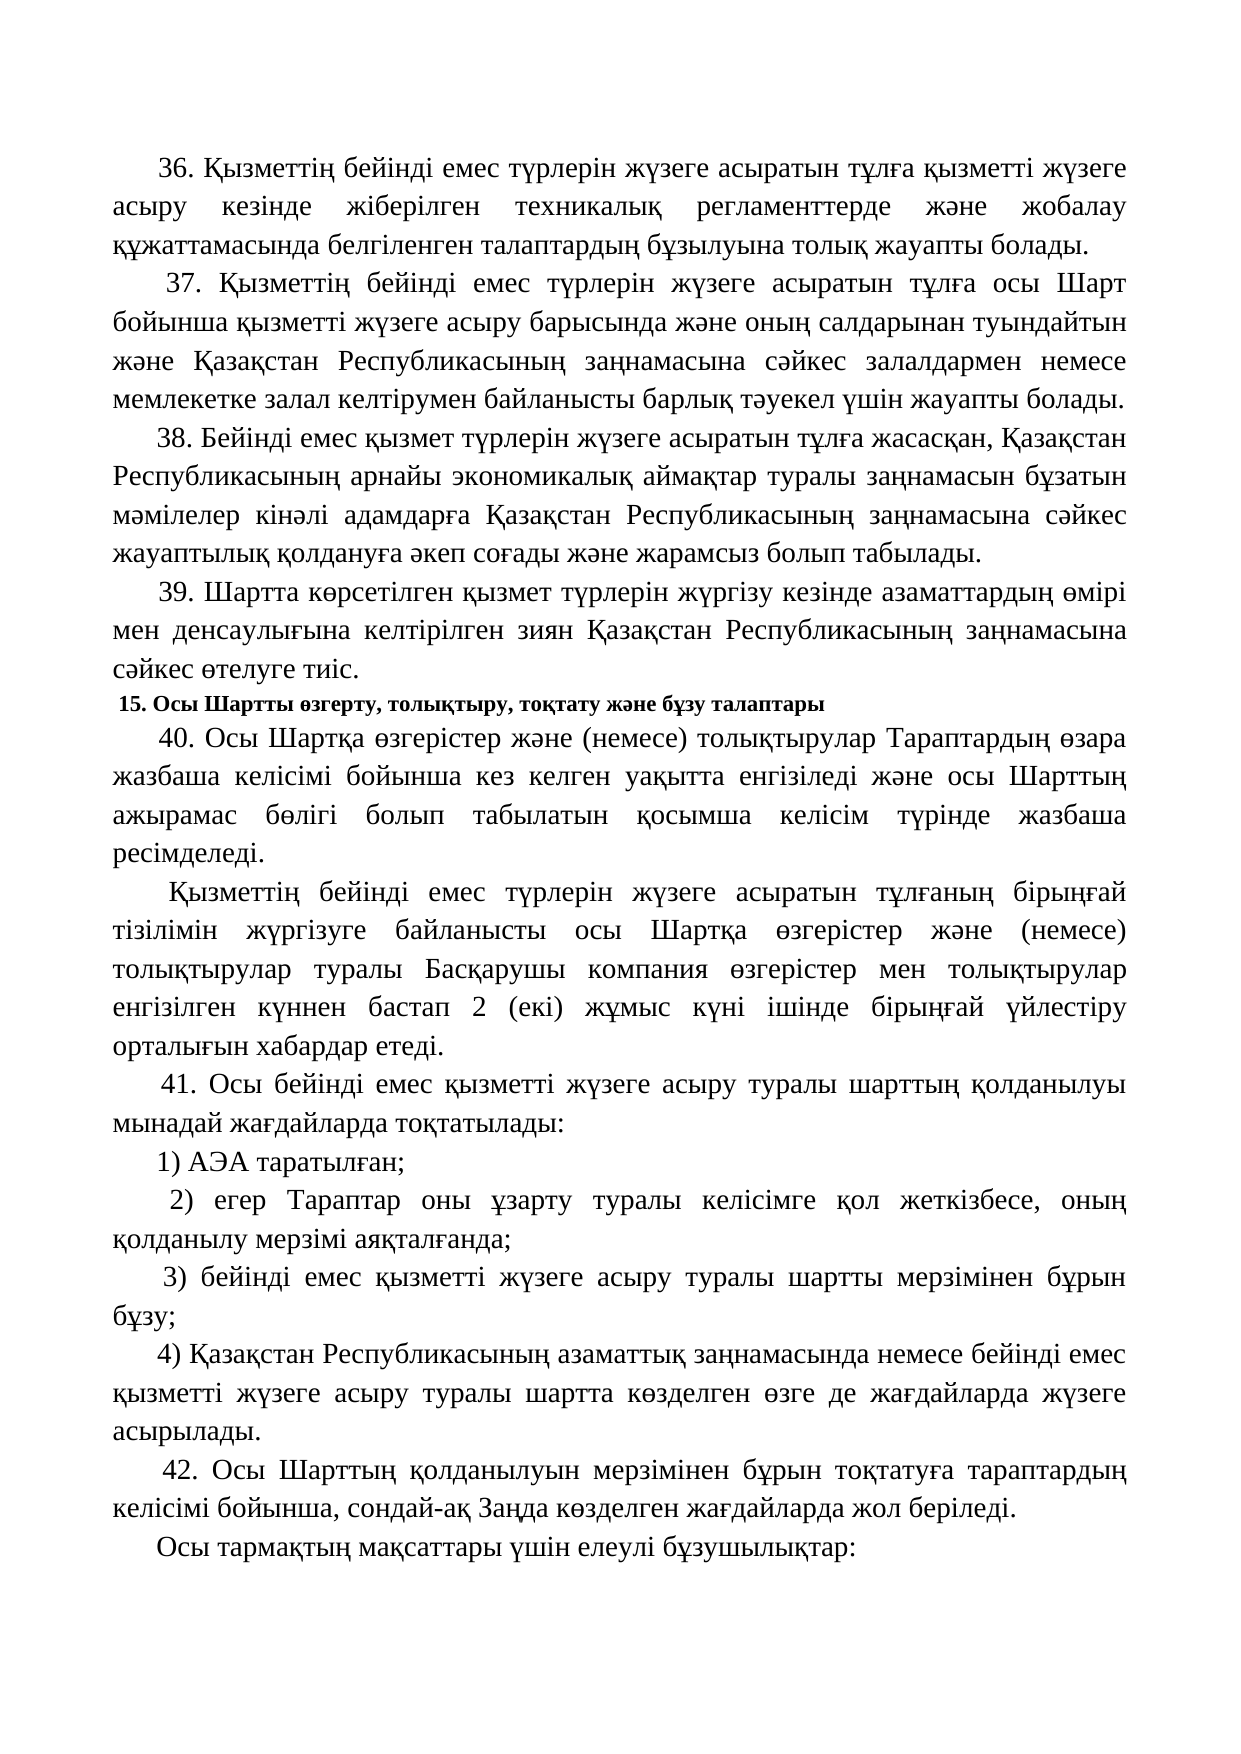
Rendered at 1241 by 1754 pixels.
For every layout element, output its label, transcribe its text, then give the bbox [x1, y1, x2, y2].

text 38. Бейінді емес қызмет түрлерін жүзеге асыратын тұлға жасасқан, Қазақстан Республикасының арнайы экономикалық аймақтар туралы заңнамасын бұзатын мәмілелер кінәлі адамдарға Қазақстан Республикасының заңнамасына сәйкес жауаптылық қолдануға әкеп соғады және жарамсыз болып табылады. [112, 420, 1128, 569]
text 36. Қызметтің бейінді емес түрлерін жүзеге асыратын тұлға қызметті жүзеге асыру кезінде жіберілген техникалық регламенттерде және жобалау құжаттамасында белгіленген талаптардың бұзылуына толық жауапты болады. [112, 150, 1128, 261]
text 42. Осы Шарттың қолданылуын мерзімінен бұрын тоқтатуға тараптардың келісімі бойынша, сондай-ақ Заңда көзделген жағдайларда жол беріледі. [112, 1452, 1128, 1524]
text 15. Осы Шартты өзгерту, толықтыру, тоқтату және бұзу талаптары [112, 689, 1128, 716]
text 4) Қазақстан Республикасының азаматтық заңнамасында немесе бейінді емес қызметті жүзеге асыру туралы шартта көзделген өзге де жағдайларда жүзеге асырылады. [112, 1336, 1128, 1447]
text 3) бейінді емес қызметті жүзеге асыру туралы шартты мерзімінен бұрын бұзу; [112, 1259, 1128, 1331]
text 39. Шартта көрсетілген қызмет түрлерін жүргізу кезінде азаматтардың өмірі мен денсаулығына келтірілген зиян Қазақстан Республикасының заңнамасына сәйкес өтелуге тиіс. [112, 574, 1128, 684]
text 1) АЭА таратылған; [112, 1144, 1128, 1177]
text Осы тармақтың мақсаттары үшін елеулі бұзушылықтар: [112, 1529, 1128, 1563]
text 2) егер Тараптар оны ұзарту туралы келісімге қол жеткізбесе, оның қолданылу мерзімі аяқталғанда; [112, 1182, 1128, 1254]
text 40. Осы Шартқа өзгерістер және (немесе) толықтырулар Тараптардың өзара жазбаша келісімі бойынша кез келген уақытта енгізіледі және осы Шарттың ажырамас бөлігі болып табылатын қосымша келісім түрінде жазбаша ресімделеді. [112, 720, 1128, 869]
text 41. Осы бейінді емес қызметті жүзеге асыру туралы шарттың қолданылуы мынадай жағдайларда тоқтатылады: [112, 1067, 1128, 1139]
text 37. Қызметтің бейінді емес түрлерін жүзеге асыратын тұлға осы Шарт бойынша қызметті жүзеге асыру барысында және оның салдарынан туындайтын және Қазақстан Республикасының заңнамасына сәйкес залалдармен немесе мемлекетке залал келтірумен байланысты барлық тәуекел үшін жауапты болады. [112, 266, 1128, 415]
text Қызметтің бейінді емес түрлерін жүзеге асыратын тұлғаның бірыңғай тізілімін жүргізуге байланысты осы Шартқа өзгерістер және (немесе) толықтырулар туралы Басқарушы компания өзгерістер мен толықтырулар енгізілген күннен бастап 2 (екі) жұмыс күні ішінде бірыңғай үйлестіру орталығын хабардар етеді. [112, 874, 1128, 1062]
